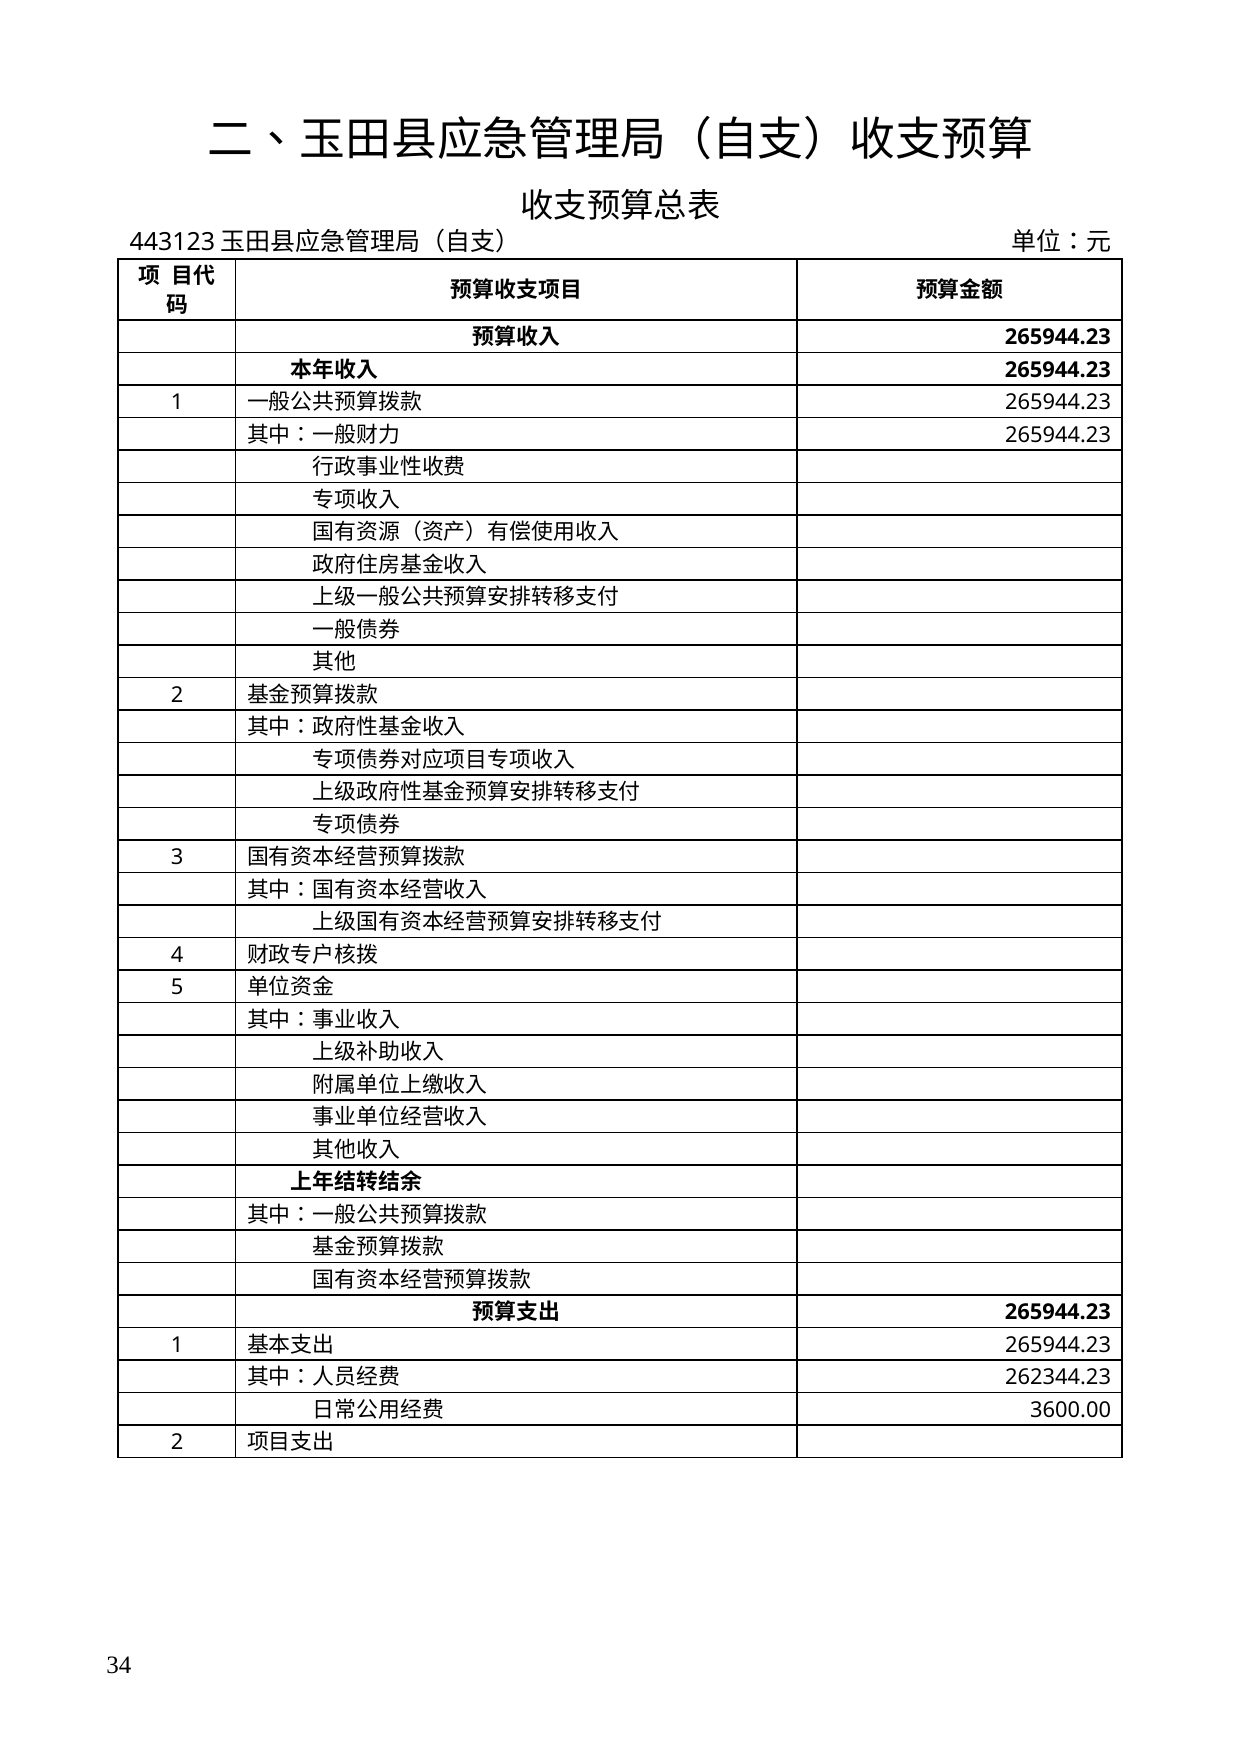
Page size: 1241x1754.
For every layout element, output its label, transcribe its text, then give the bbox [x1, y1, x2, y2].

text 二、玉田县应急管理局（自支）收支预算 [106, 106, 1134, 169]
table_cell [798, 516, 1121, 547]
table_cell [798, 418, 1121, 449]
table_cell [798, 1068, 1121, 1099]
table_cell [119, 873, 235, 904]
text 收支预算总表 [106, 197, 1134, 222]
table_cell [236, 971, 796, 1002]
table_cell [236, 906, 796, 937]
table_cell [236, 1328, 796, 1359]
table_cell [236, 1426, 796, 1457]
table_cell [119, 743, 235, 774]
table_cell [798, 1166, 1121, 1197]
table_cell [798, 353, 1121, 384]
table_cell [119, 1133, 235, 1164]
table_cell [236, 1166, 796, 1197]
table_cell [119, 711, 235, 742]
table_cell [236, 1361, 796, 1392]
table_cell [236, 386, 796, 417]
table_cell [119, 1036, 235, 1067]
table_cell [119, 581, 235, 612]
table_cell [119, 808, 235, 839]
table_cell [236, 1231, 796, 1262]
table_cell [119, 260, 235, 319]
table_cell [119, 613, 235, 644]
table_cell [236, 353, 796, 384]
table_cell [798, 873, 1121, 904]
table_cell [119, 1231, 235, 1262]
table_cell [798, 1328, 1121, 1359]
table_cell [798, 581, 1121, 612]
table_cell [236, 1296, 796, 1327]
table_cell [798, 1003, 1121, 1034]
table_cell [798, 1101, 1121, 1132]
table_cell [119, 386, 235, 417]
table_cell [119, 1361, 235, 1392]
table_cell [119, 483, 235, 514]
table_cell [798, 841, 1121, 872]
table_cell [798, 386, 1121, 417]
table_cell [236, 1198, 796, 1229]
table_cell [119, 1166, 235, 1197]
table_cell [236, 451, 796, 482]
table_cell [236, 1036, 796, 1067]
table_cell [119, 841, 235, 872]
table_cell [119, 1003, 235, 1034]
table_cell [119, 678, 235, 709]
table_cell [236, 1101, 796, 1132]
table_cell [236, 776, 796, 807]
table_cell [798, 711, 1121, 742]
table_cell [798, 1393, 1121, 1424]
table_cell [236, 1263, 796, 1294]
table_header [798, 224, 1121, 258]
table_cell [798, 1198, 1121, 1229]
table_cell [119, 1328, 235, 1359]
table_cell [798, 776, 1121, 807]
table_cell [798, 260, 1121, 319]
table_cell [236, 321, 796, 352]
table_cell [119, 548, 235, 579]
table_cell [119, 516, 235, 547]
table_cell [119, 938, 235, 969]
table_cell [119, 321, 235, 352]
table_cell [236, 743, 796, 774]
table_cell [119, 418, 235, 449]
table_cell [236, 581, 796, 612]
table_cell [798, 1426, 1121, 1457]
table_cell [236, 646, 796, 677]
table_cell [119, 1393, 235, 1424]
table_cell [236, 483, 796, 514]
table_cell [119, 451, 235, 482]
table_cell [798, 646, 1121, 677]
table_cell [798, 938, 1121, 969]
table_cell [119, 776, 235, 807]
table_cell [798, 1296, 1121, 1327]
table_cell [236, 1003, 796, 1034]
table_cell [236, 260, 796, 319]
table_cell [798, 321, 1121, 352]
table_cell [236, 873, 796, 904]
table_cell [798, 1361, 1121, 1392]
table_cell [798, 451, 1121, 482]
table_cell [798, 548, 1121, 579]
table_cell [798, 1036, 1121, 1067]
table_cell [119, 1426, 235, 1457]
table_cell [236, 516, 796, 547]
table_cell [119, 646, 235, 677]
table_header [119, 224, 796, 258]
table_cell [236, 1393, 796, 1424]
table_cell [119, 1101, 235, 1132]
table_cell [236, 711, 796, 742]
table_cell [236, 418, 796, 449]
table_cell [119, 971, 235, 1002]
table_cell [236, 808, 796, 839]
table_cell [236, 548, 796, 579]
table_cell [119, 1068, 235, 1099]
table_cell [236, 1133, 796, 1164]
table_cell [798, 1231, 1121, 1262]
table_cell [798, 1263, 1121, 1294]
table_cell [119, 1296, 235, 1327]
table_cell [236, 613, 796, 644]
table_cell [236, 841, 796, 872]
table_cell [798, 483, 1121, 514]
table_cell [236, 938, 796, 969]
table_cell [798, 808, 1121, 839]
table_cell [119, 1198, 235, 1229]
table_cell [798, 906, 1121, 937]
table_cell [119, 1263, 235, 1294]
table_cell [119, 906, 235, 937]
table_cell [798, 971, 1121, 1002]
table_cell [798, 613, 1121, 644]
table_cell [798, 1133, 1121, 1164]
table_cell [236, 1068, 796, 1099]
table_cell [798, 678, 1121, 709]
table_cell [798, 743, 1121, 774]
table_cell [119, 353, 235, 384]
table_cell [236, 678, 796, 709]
